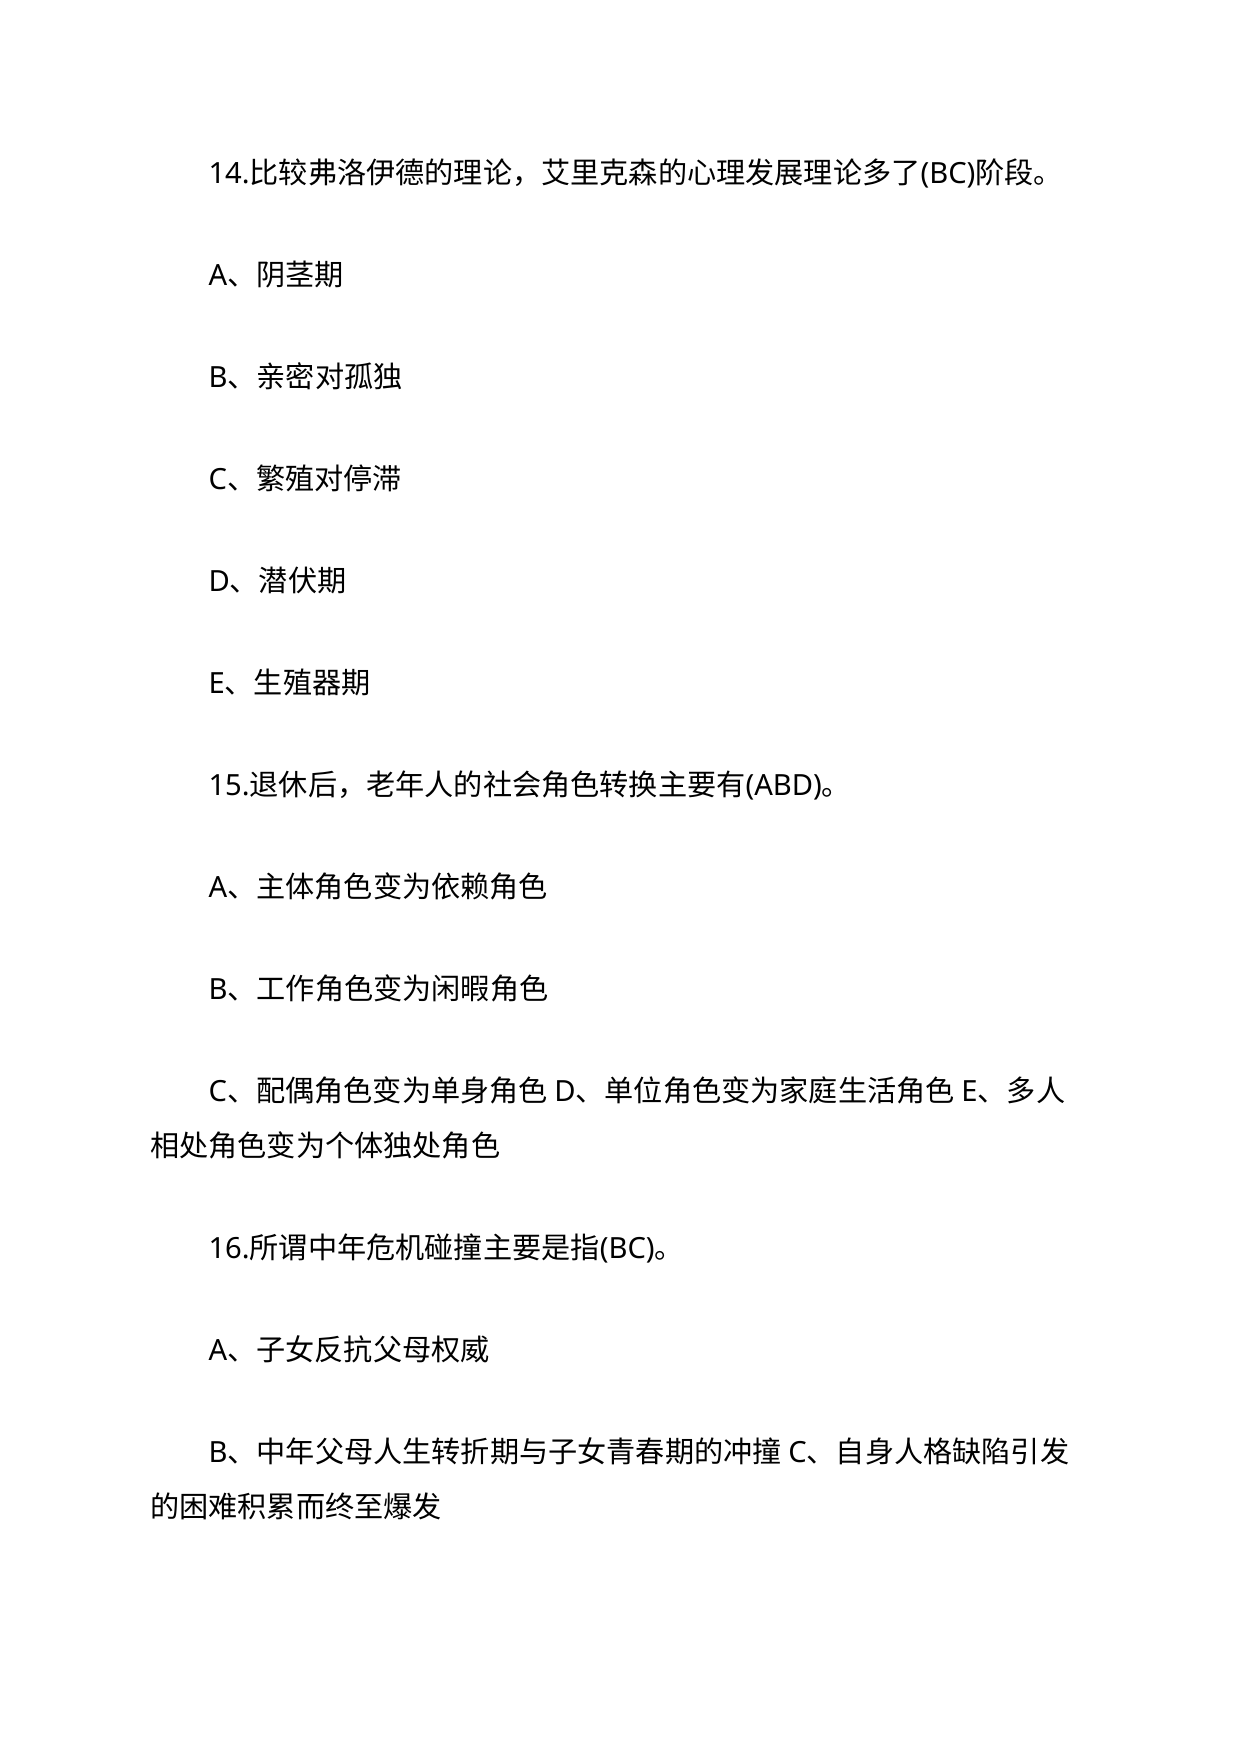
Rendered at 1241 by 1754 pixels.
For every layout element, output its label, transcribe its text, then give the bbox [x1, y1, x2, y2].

text 16.所谓中年危机碰撞主要是指(BC)。 [150, 1224, 1090, 1267]
text D、潜伏期 [150, 558, 1090, 600]
text B、中年父母人生转折期与子女青春期的冲撞 C、自身人格缺陷引发的困难积累而终至爆发 [150, 1428, 1090, 1526]
text B、工作角色变为闲暇角色 [150, 966, 1090, 1008]
text A、子女反抗父母权威 [150, 1327, 1090, 1369]
text C、繁殖对停滞 [150, 456, 1090, 498]
text A、阴茎期 [150, 252, 1090, 294]
text A、主体角色变为依赖角色 [150, 864, 1090, 906]
text E、生殖器期 [150, 660, 1090, 702]
text C、配偶角色变为单身角色 D、单位角色变为家庭生活角色 E、多人相处角色变为个体独处角色 [150, 1068, 1090, 1165]
text 14.比较弗洛伊德的理论，艾里克森的心理发展理论多了(BC)阶段。 [150, 150, 1090, 192]
text 15.退休后，老年人的社会角色转换主要有(ABD)。 [150, 762, 1090, 804]
text B、亲密对孤独 [150, 354, 1090, 396]
